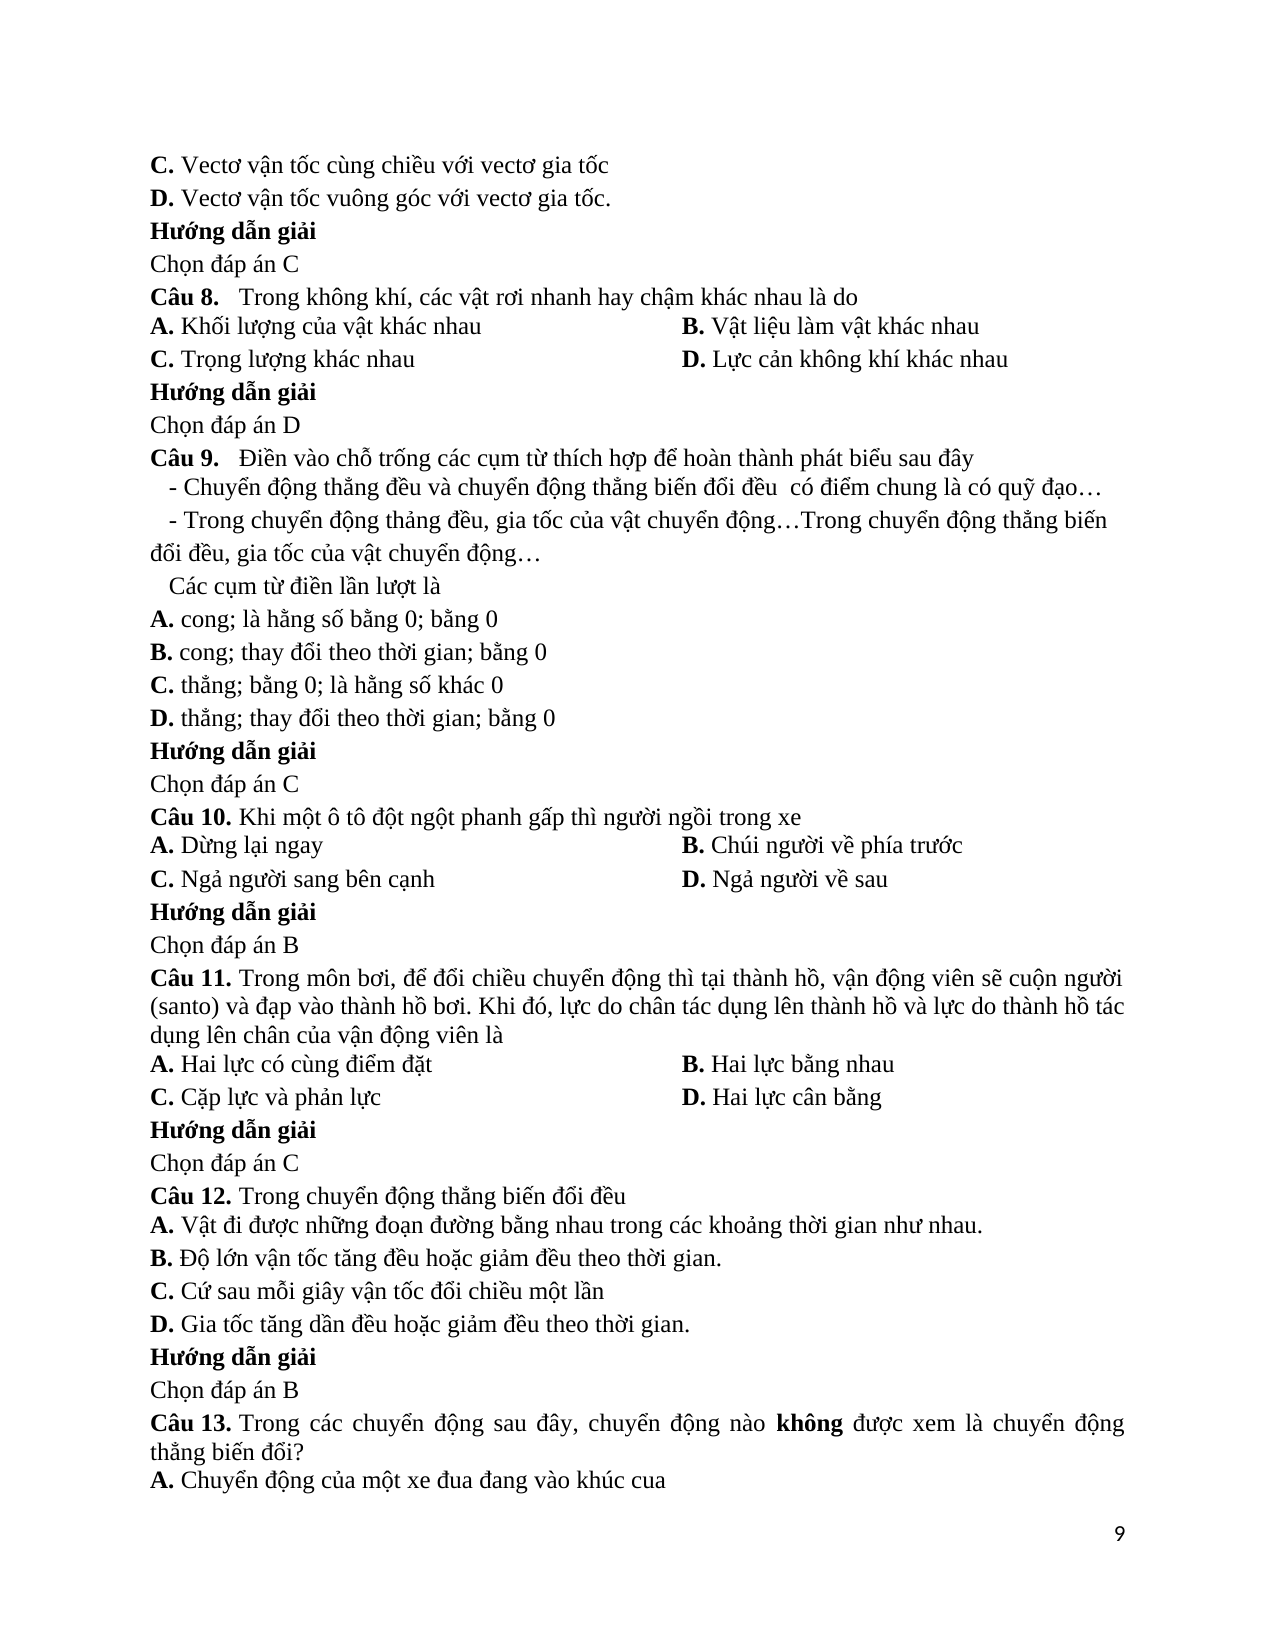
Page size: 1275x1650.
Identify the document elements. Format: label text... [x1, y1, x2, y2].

text Chọn đáp án B [150, 930, 1125, 958]
text - Trong chuyển động thảng đều, gia tốc của vật chuyển động…Trong chuyển động thẳng biến đổi đều, gia tốc của vật chuyển động… [150, 505, 1125, 566]
text - Chuyển động thẳng đều và chuyển động thẳng biến đổi đều có điểm chung là có quỹ đạo… [150, 472, 1125, 500]
text A. Khối lượng của vật khác nhau B. Vật liệu làm vật khác nhau [150, 311, 1125, 339]
text D. Gia tốc tăng dần đều hoặc giảm đều theo thời gian. [150, 1309, 1125, 1338]
text Chọn đáp án C [150, 1148, 1125, 1177]
text Hướng dẫn giải [150, 216, 1125, 245]
text C. Cứ sau mỗi giây vận tốc đổi chiều một lần [150, 1276, 1125, 1304]
text C. Vectơ vận tốc cùng chiều với vectơ gia tốc [150, 150, 1125, 179]
text Chọn đáp án D [150, 410, 1125, 439]
list Khi một ô tô đột ngột phanh gấp thì người ngồi trong xe [150, 802, 1125, 831]
text C. Trọng lượng khác nhau D. Lực cản không khí khác nhau [150, 344, 1125, 373]
text Chọn đáp án C [150, 249, 1125, 278]
text D. thẳng; thay đổi theo thời gian; bằng 0 [150, 703, 1125, 732]
text D. Vectơ vận tốc vuông góc với vectơ gia tốc. [150, 183, 1125, 212]
text B. cong; thay đổi theo thời gian; bằng 0 [150, 637, 1125, 666]
list Trong chuyển động thẳng biến đổi đều [150, 1181, 1125, 1210]
text Chọn đáp án B [150, 1375, 1125, 1404]
list Trong các chuyển động sau đây, chuyển động nào không được xem là chuyển động thẳng biến đổi? [150, 1408, 1125, 1465]
text Hướng dẫn giải [150, 1115, 1125, 1144]
text Hướng dẫn giải [150, 377, 1125, 406]
text A. Chuyển động của một xe đua đang vào khúc cua [150, 1465, 1125, 1494]
text C. Ngả người sang bên cạnh D. Ngả người về sau [150, 864, 1125, 892]
text Chọn đáp án C [150, 769, 1125, 798]
text Các cụm từ điền lần lượt là [150, 571, 1125, 599]
text C. Cặp lực và phản lực D. Hai lực cân bằng [150, 1082, 1125, 1111]
list Trong không khí, các vật rơi nhanh hay chậm khác nhau là do [150, 282, 1125, 311]
text A. Vật đi được những đoạn đường bằng nhau trong các khoảng thời gian như nhau. [150, 1210, 1125, 1238]
text Hướng dẫn giải [150, 897, 1125, 925]
text Hướng dẫn giải [150, 736, 1125, 764]
text B. Độ lớn vận tốc tăng đều hoặc giảm đều theo thời gian. [150, 1243, 1125, 1272]
list Trong môn bơi, để đổi chiều chuyển động thì tại thành hồ, vận động viên sẽ cuộn người (santo) và đạp vào thành hồ bơi. Khi đó, lực do chân tác dụng lên thành hồ và lực do thành hồ tác dụng lên chân của vận động viên là [150, 963, 1125, 1049]
text Hướng dẫn giải [150, 1342, 1125, 1371]
text A. cong; là hằng số bằng 0; bằng 0 [150, 604, 1125, 632]
text A. Hai lực có cùng điểm đặt B. Hai lực bằng nhau [150, 1049, 1125, 1078]
text A. Dừng lại ngay B. Chúi người về phía trước [150, 831, 1125, 859]
text C. thẳng; bằng 0; là hằng số khác 0 [150, 670, 1125, 698]
list Điền vào chỗ trống các cụm từ thích hợp để hoàn thành phát biểu sau đây [150, 443, 1125, 472]
